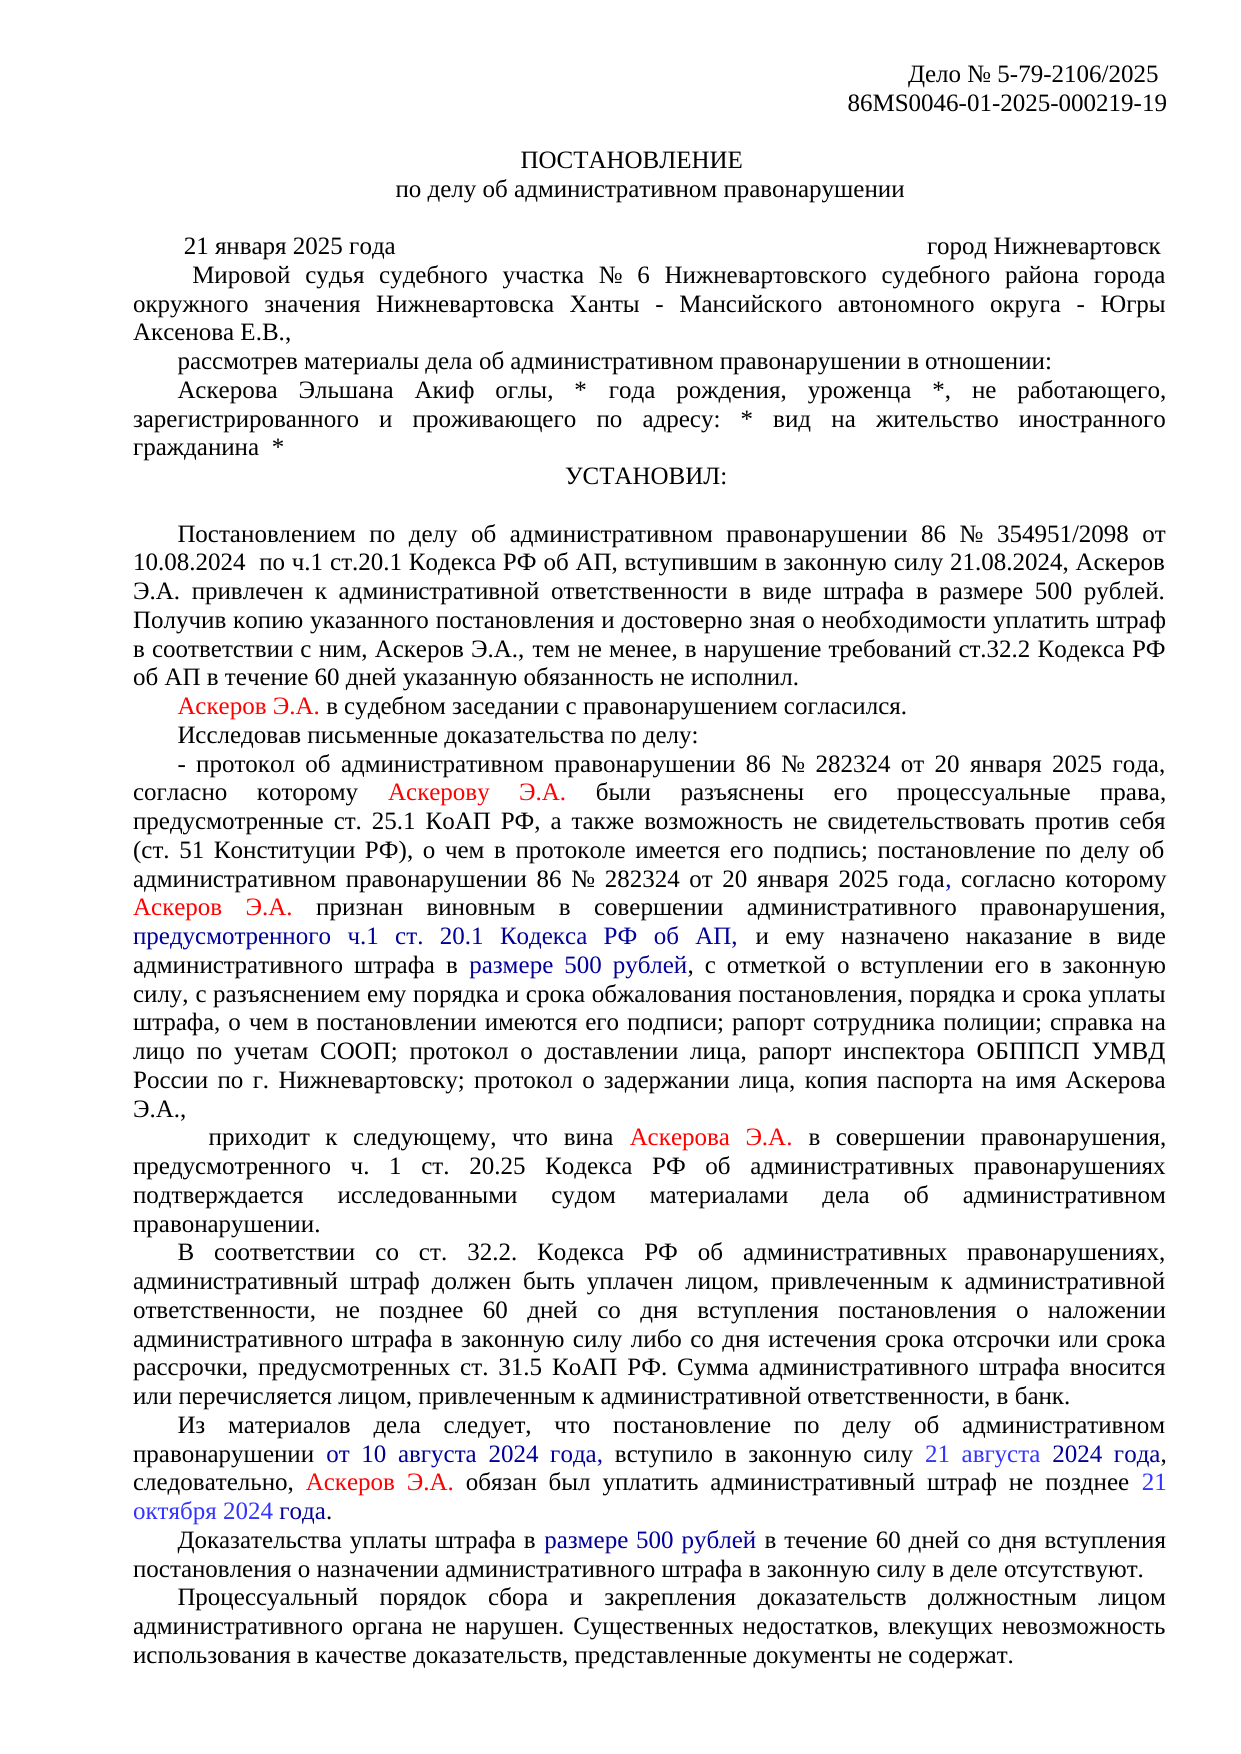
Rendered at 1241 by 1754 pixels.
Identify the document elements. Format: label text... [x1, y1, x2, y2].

text Аскеров Э.А. в судебном заседании с правонарушением согласился. [133, 691, 1167, 720]
text УСТАНОВИЛ: [133, 461, 1167, 490]
text В соответствии со ст. 32.2. Кодекса РФ об административных правонарушениях, административный штраф должен быть уплачен лицом, привлеченным к административной ответственности, не позднее 60 дней со дня вступления постановления о наложении административного штрафа в законную силу либо со дня истечения срока отсрочки или срока рассрочки, предусмотренных ст. 31.5 КоАП РФ. Сумма административного штрафа вносится или перечисляется лицом, привлеченным к административной ответственности, в банк. [133, 1237, 1167, 1410]
text 21 января 2025 года город Нижневартовск [133, 231, 1167, 260]
text Мировой судья судебного участка № 6 Нижневартовского судебного района города окружного значения Нижневартовска Ханты - Мансийского автономного округа - Югры Аксенова Е.В., [133, 260, 1167, 346]
text ПОСТАНОВЛЕНИЕ [74, 145, 1167, 174]
text Доказательства уплаты штрафа в размере 500 рублей в течение 60 дней со дня вступления постановления о назначении административного штрафа в законную силу в деле отсутствуют. [133, 1525, 1167, 1582]
text Дело № 5-79-2106/2025 [74, 59, 1167, 88]
text приходит к следующему, что вина Аскерова Э.А. в совершении правонарушения, предусмотренного ч. 1 ст. 20.25 Кодекса РФ об административных правонарушениях подтверждается исследованными судом материалами дела об административном правонарушении. [133, 1122, 1167, 1237]
text Аскерова Эльшана Акиф оглы, * года рождения, уроженца *, не работающего, зарегистрированного и проживающего по адресу: * вид на жительство иностранного гражданина * [133, 375, 1167, 461]
text Исследовав письменные доказательства по делу: [133, 720, 1167, 749]
text Из материалов дела следует, что постановление по делу об административном правонарушении от 10 августа 2024 года, вступило в законную силу 21 августа 2024 года, следовательно, Аскеров Э.А. обязан был уплатить административный штраф не позднее 21 октября 2024 года. [133, 1410, 1167, 1525]
text Постановлением по делу об административном правонарушении 86 № 354951/2098 от 10.08.2024 по ч.1 ст.20.1 Кодекса РФ об АП, вступившим в законную силу 21.08.2024, Аскеров Э.А. привлечен к административной ответственности в виде штрафа в размере 500 рублей. Получив копию указанного постановления и достоверно зная о необходимости уплатить штраф в соответствии с ним, Аскеров Э.А., тем не менее, в нарушение требований ст.32.2 Кодекса РФ об АП в течение 60 дней указанную обязанность не исполнил. [133, 519, 1167, 691]
text Процессуальный порядок сбора и закрепления доказательств должностным лицом административного органа не нарушен. Существенных недостатков, влекущих невозможность использования в качестве доказательств, представленные документы не содержат. [133, 1582, 1167, 1669]
text - протокол об административном правонарушении 86 № 282324 от 20 января 2025 года, согласно которому Аскерову Э.А. были разъяснены его процессуальные права, предусмотренные ст. 25.1 КоАП РФ, а также возможность не свидетельствовать против себя (ст. 51 Конституции РФ), о чем в протоколе имеется его подпись; постановление по делу об административном правонарушении 86 № 282324 от 20 января 2025 года, согласно которому Аскеров Э.А. признан виновным в совершении административного правонарушения, предусмотренного ч.1 ст. 20.1 Кодекса РФ об АП, и ему назначено наказание в виде административного штрафа в размере 500 рублей, с отметкой о вступлении его в законную силу, с разъяснением ему порядка и срока обжалования постановления, порядка и срока уплаты штрафа, о чем в постановлении имеются его подписи; рапорт сотрудника полиции; справка на лицо по учетам СООП; протокол о доставлении лица, рапорт инспектора ОБППСП УМВД России по г. Нижневартовску; протокол о задержании лица, копия паспорта на имя Аскерова Э.А., [133, 749, 1167, 1122]
text рассмотрев материалы дела об административном правонарушении в отношении: [133, 346, 1167, 375]
text по делу об административном правонарушении [74, 174, 1167, 202]
text 86MS0046-01-2025-000219-19 [74, 88, 1167, 117]
